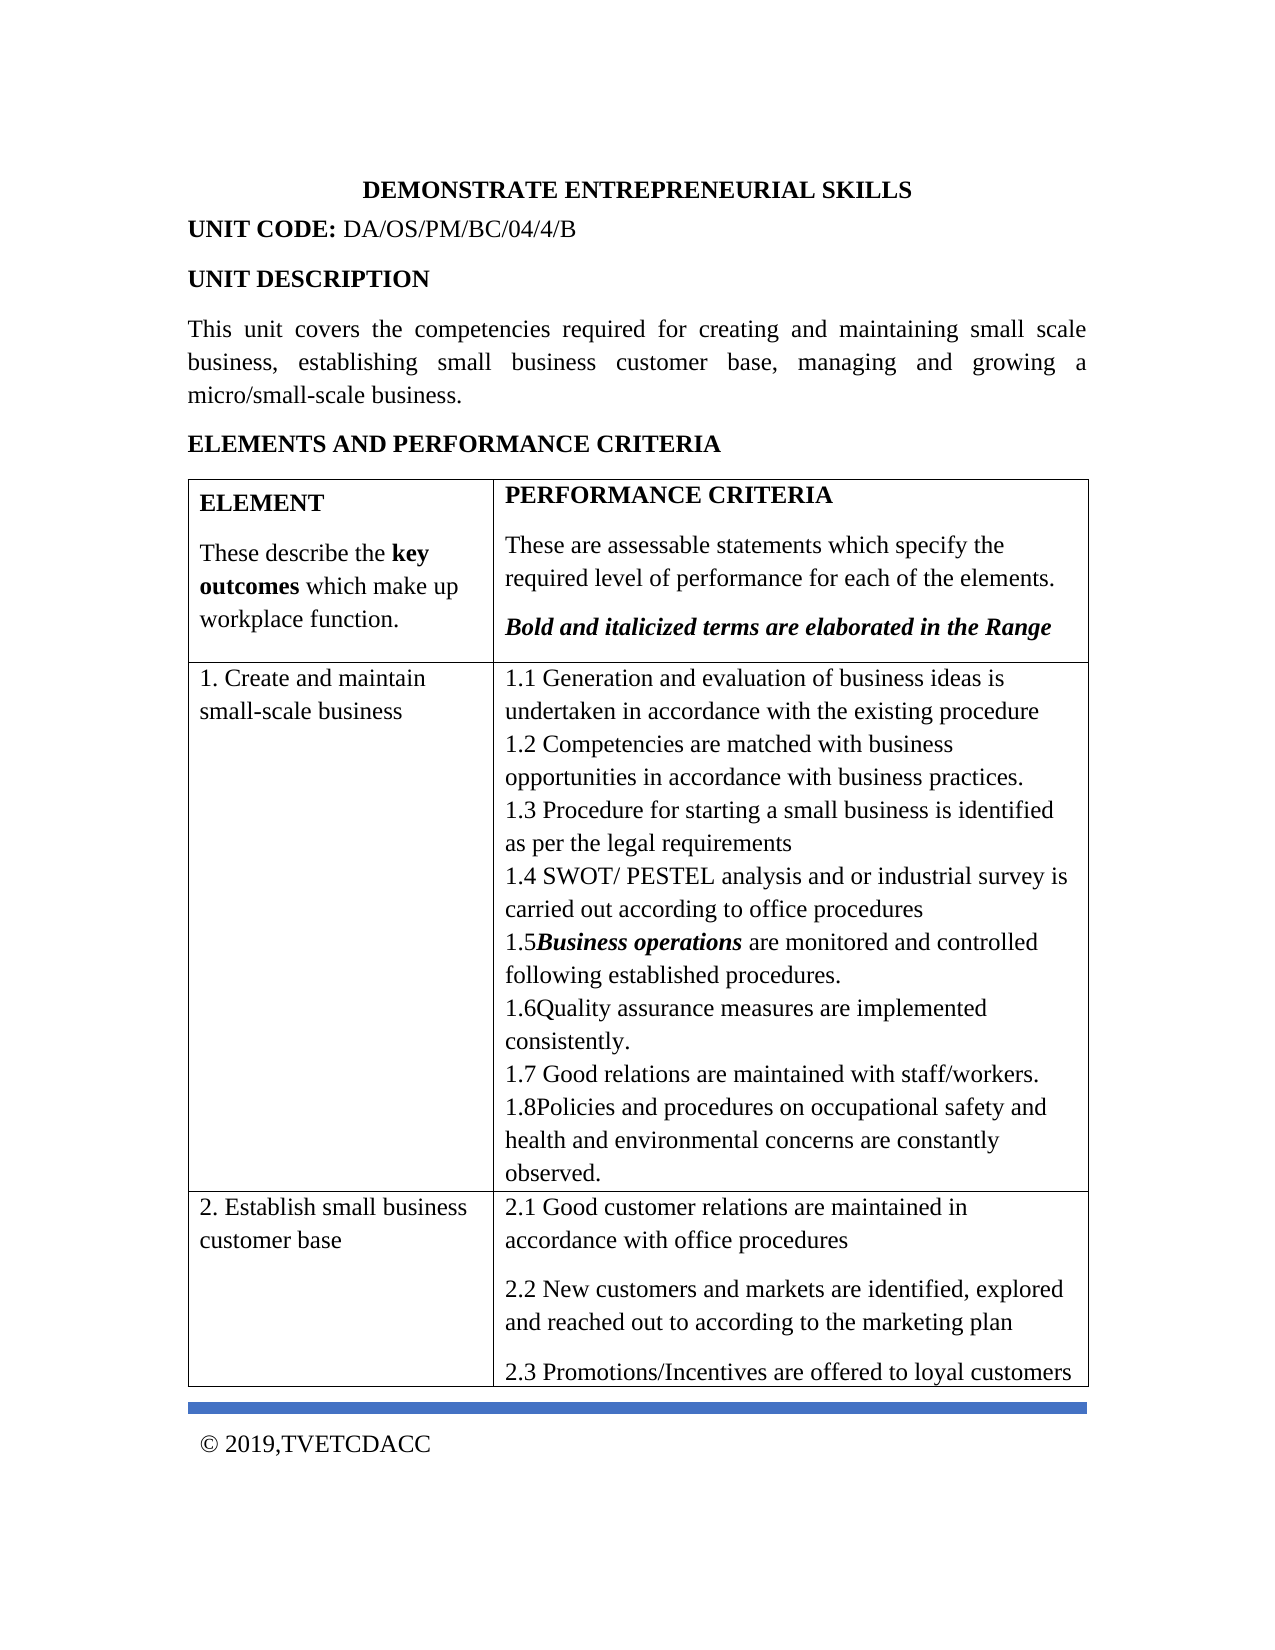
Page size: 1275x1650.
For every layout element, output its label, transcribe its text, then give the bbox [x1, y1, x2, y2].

text UNIT DESCRIPTION [187, 264, 1087, 293]
subtitle DEMONSTRATE ENTREPRENEURIAL SKILLS [187, 175, 1087, 204]
text ELEMENTS AND PERFORMANCE CRITERIA [187, 429, 1087, 458]
table_cell 1. Create and maintain small-scale business [189, 663, 493, 1191]
text UNIT CODE: DA/OS/PM/BC/04/4/B [187, 214, 1087, 243]
table_header PERFORMANCE CRITERIA These are assessable statements which specify the required level of performance for each of the elements. Bold and italicized terms are elaborated in the Range [494, 480, 1088, 662]
table_cell 1.1 Generation and evaluation of business ideas is undertaken in accordance with the existing procedure 1.2 Competencies are matched with business opportunities in accordance with business practices. 1.3 Procedure for starting a small business is identified as per the legal requirements 1.4 SWOT/ PESTEL analysis and or industrial survey is carried out according to office procedures 1.5Business operations are monitored and controlled following established procedures. 1.6Quality assurance measures are implemented consistently. 1.7 Good relations are maintained with staff/workers. 1.8Policies and procedures on occupational safety and health and environmental concerns are constantly observed. [494, 663, 1088, 1191]
text This unit covers the competencies required for creating and maintaining small scale business, establishing small business customer base, managing and growing a micro/small-scale business. [187, 314, 1087, 408]
table_header ELEMENT These describe the key outcomes which make up workplace function. [189, 480, 493, 662]
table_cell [189, 1192, 493, 1386]
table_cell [494, 1192, 1088, 1386]
